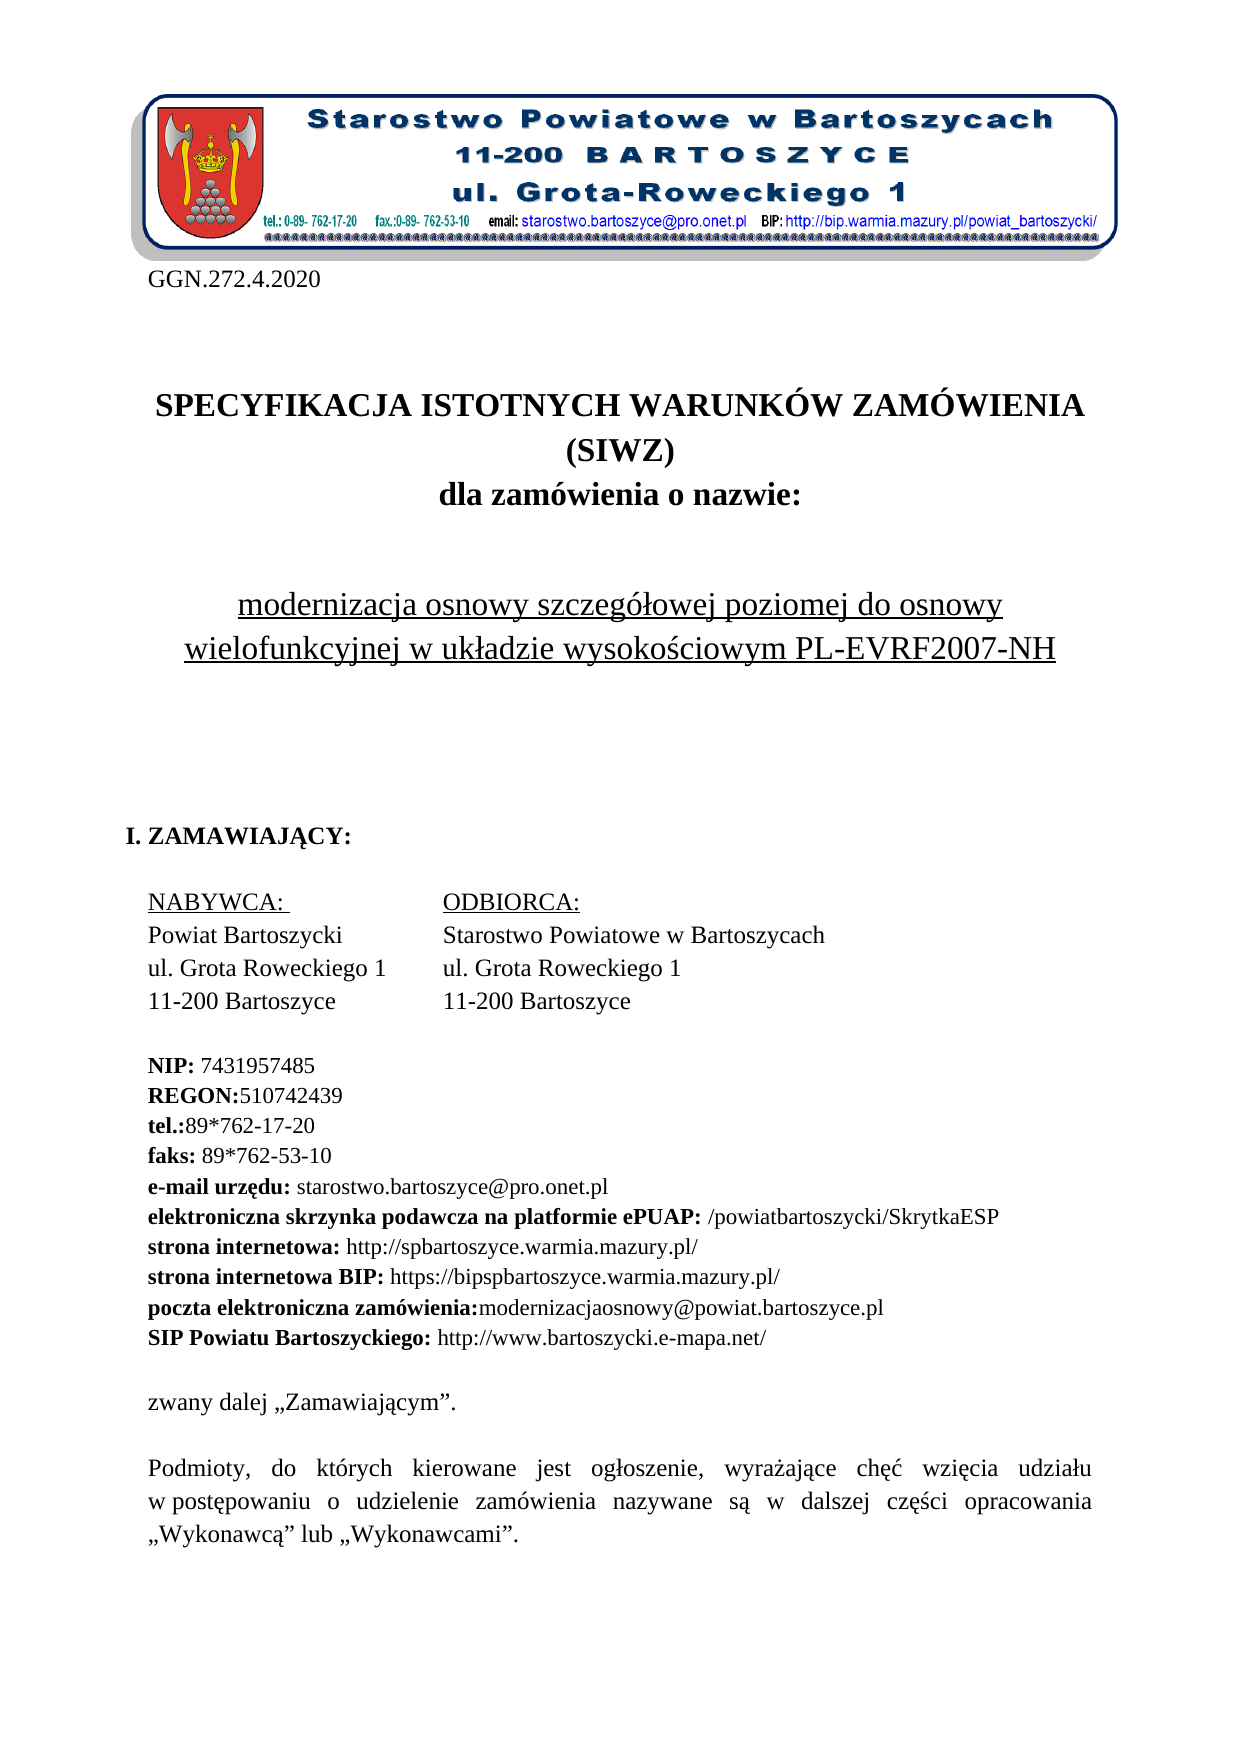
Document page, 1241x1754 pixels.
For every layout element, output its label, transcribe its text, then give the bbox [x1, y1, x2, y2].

text REGON:510742439 [148, 1082, 1093, 1108]
text NABYWCA: ODBIORCA: [148, 887, 1093, 916]
picture [131, 93, 1118, 261]
text dla zamówienia o nazwie: [148, 474, 1093, 512]
text 11-200 Bartoszyce 11-200 Bartoszyce [148, 986, 1093, 1014]
text poczta elektroniczna zamówienia:modernizacjaosnowy@powiat.bartoszyce.pl [148, 1293, 1093, 1320]
text faks: 89*762-53-10 [148, 1142, 1093, 1169]
list ZAMAWIAJĄCY: [148, 821, 1093, 849]
text (SIWZ) [148, 430, 1093, 468]
text strona internetowa: http://spbartoszyce.warmia.mazury.pl/ [148, 1233, 1093, 1259]
text SPECYFIKACJA ISTOTNYCH WARUNKÓW ZAMÓWIENIA [148, 386, 1093, 424]
text strona internetowa BIP: https://bipspbartoszyce.warmia.mazury.pl/ [148, 1263, 1093, 1290]
text SIP Powiatu Bartoszyckiego: http://www.bartoszycki.e-mapa.net/ [148, 1324, 1093, 1350]
text modernizacja osnowy szczegółowej poziomej do osnowy wielofunkcyjnej w układzie wysokościowym PL-EVRF2007-NH [148, 584, 1093, 666]
text elektroniczna skrzynka podawcza na platformie ePUAP: /powiatbartoszycki/SkrytkaESP [148, 1203, 1093, 1229]
text Powiat Bartoszycki Starostwo Powiatowe w Bartoszycach [148, 920, 1093, 948]
text GGN.272.4.2020 [148, 261, 1093, 293]
text Podmioty, do których kierowane jest ogłoszenie, wyrażające chęć wzięcia udziału w postępowaniu o udzielenie zamówienia nazywane są w dalszej części opracowania „Wykonawcą” lub „Wykonawcami”. [148, 1453, 1093, 1548]
text tel.:89*762-17-20 [148, 1112, 1093, 1139]
text ul. Grota Roweckiego 1 ul. Grota Roweckiego 1 [148, 953, 1093, 982]
text e-mail urzędu: starostwo.bartoszyce@pro.onet.pl [148, 1173, 1093, 1199]
text NIP: 7431957485 [148, 1052, 1093, 1078]
text zwany dalej „Zamawiającym”. [148, 1387, 1093, 1416]
